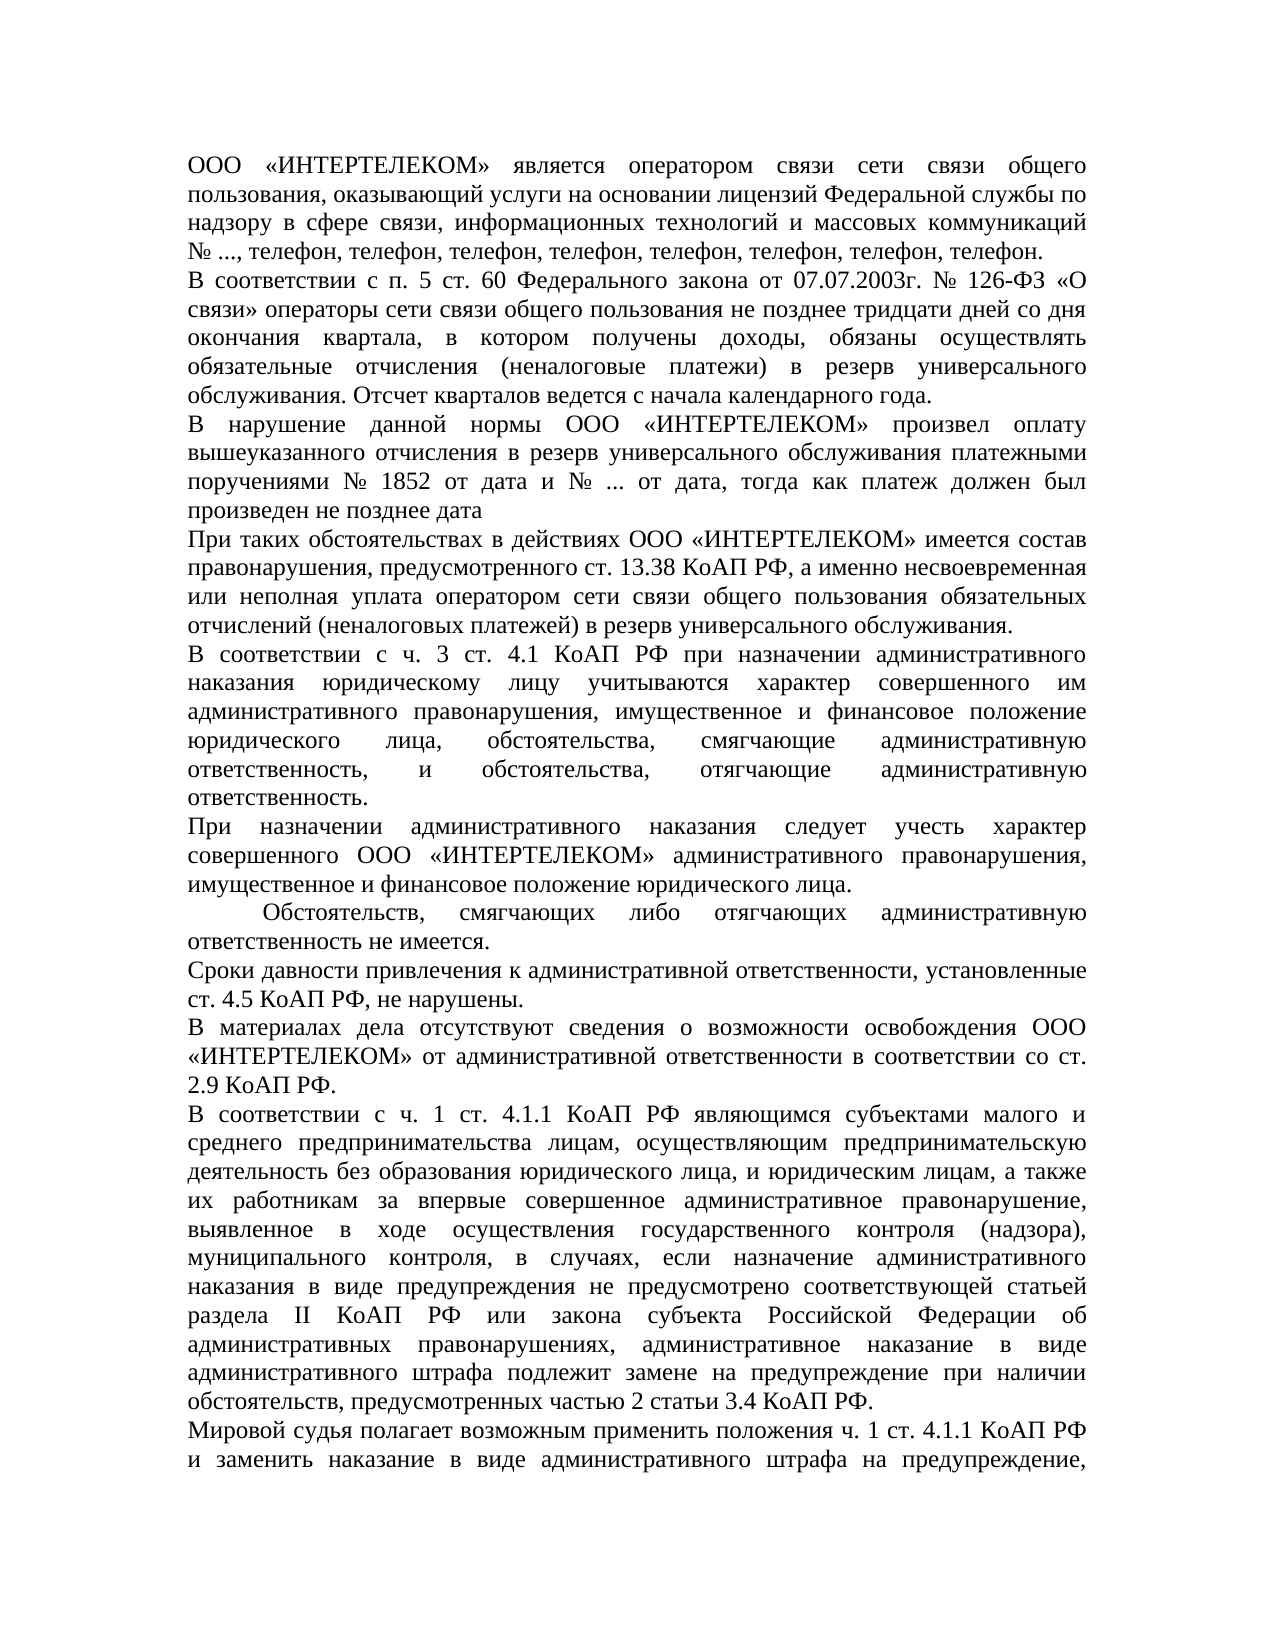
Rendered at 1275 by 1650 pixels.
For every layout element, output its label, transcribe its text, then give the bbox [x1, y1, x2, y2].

text При назначении административного наказания следует учесть характер совершенного ООО «ИНТЕРТЕЛЕКОМ» административного правонарушения, имущественное и финансовое положение юридического лица. [187, 811, 1087, 897]
text В нарушение данной нормы ООО «ИНТЕРТЕЛЕКОМ» произвел оплату вышеуказанного отчисления в резерв универсального обслуживания платежными поручениями № 1852 от дата и № ... от дата, тогда как платеж должен был произведен не позднее дата [187, 409, 1087, 524]
text Сроки давности привлечения к административной ответственности, установленные ст. 4.5 КоАП РФ, не нарушены. [187, 955, 1087, 1012]
text В соответствии с ч. 3 ст. 4.1 КоАП РФ при назначении административного наказания юридическому лицу учитываются характер совершенного им административного правонарушения, имущественное и финансовое положение юридического лица, обстоятельства, смягчающие административную ответственность, и обстоятельства, отягчающие административную ответственность. [187, 639, 1087, 811]
text ООО «ИНТЕРТЕЛЕКОМ» является оператором связи сети связи общего пользования, оказывающий услуги на основании лицензий Федеральной службы по надзору в сфере связи, информационных технологий и массовых коммуникаций № ..., телефон, телефон, телефон, телефон, телефон, телефон, телефон, телефон. [187, 150, 1087, 265]
text В соответствии с ч. 1 ст. 4.1.1 КоАП РФ являющимся субъектами малого и среднего предпринимательства лицам, осуществляющим предпринимательскую деятельность без образования юридического лица, и юридическим лицам, а также их работникам за впервые совершенное административное правонарушение, выявленное в ходе осуществления государственного контроля (надзора), муниципального контроля, в случаях, если назначение административного наказания в виде предупреждения не предусмотрено соответствующей статьей раздела II КоАП РФ или закона субъекта Российской Федерации об административных правонарушениях, административное наказание в виде административного штрафа подлежит замене на предупреждение при наличии обстоятельств, предусмотренных частью 2 статьи 3.4 КоАП РФ. [187, 1099, 1087, 1415]
text При таких обстоятельствах в действиях ООО «ИНТЕРТЕЛЕКОМ» имеется состав правонарушения, предусмотренного ст. 13.38 КоАП РФ, а именно несвоевременная или неполная уплата оператором сети связи общего пользования обязательных отчислений (неналоговых платежей) в резерв универсального обслуживания. [187, 524, 1087, 639]
text В материалах дела отсутствуют сведения о возможности освобождения ООО «ИНТЕРТЕЛЕКОМ» от административной ответственности в соответствии со ст. 2.9 КоАП РФ. [187, 1012, 1087, 1099]
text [187, 1415, 1087, 1472]
text В соответствии с п. 5 ст. 60 Федерального закона от 07.07.2003г. № 126-ФЗ «О связи» операторы сети связи общего пользования не позднее тридцати дней со дня окончания квартала, в котором получены доходы, обязаны осуществлять обязательные отчисления (неналоговые платежи) в резерв универсального обслуживания. Отсчет кварталов ведется с начала календарного года. [187, 265, 1087, 409]
text Обстоятельств, смягчающих либо отягчающих административную ответственность не имеется. [187, 897, 1087, 955]
